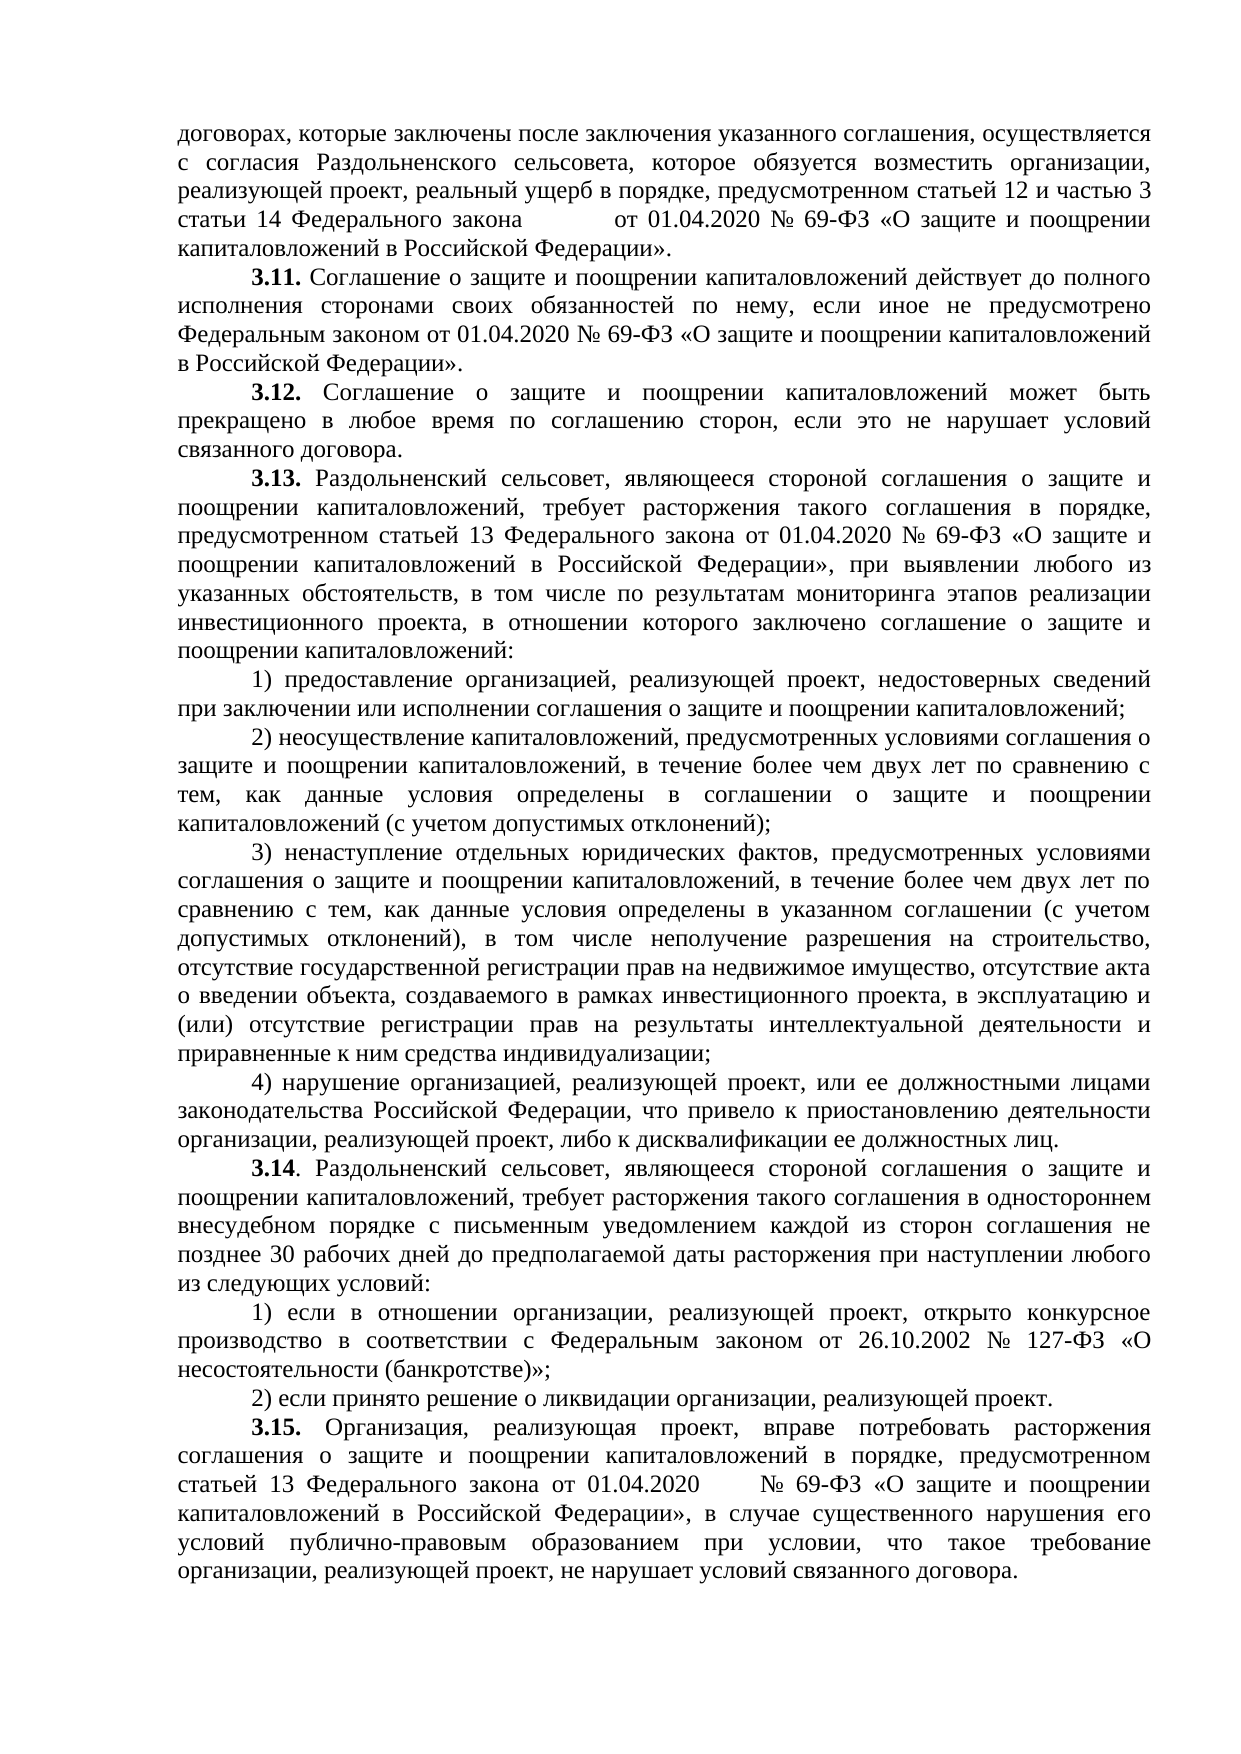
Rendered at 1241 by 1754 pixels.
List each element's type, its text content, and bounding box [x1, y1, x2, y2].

text 3) ненаступление отдельных юридических фактов, предусмотренных условиями соглашения о защите и поощрении капиталовложений, в течение более чем двух лет по сравнению с тем, как данные условия определены в указанном соглашении (с учетом допустимых отклонений), в том числе неполучение разрешения на строительство, отсутствие государственной регистрации прав на недвижимое имущество, отсутствие акта о введении объекта, создаваемого в рамках инвестиционного проекта, в эксплуатацию и (или) отсутствие регистрации прав на результаты интеллектуальной деятельности и приравненные к ним средства индивидуализации; [177, 837, 1152, 1067]
text 2) если принято решение о ликвидации организации, реализующей проект. [177, 1383, 1152, 1412]
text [177, 118, 1152, 262]
text 1) предоставление организацией, реализующей проект, недостоверных сведений при заключении или исполнении соглашения о защите и поощрении капиталовложений; [177, 664, 1152, 722]
text 1) если в отношении организации, реализующей проект, открыто конкурсное производство в соответствии с Федеральным законом от 26.10.2002 № 127-ФЗ «О несостоятельности (банкротстве)»; [177, 1297, 1152, 1383]
text 3.13. Раздольненский сельсовет, являющееся стороной соглашения о защите и поощрении капиталовложений, требует расторжения такого соглашения в порядке, предусмотренном статьей 13 Федерального закона от 01.04.2020 № 69-ФЗ «О защите и поощрении капиталовложений в Российской Федерации», при выявлении любого из указанных обстоятельств, в том числе по результатам мониторинга этапов реализации инвестиционного проекта, в отношении которого заключено соглашение о защите и поощрении капиталовложений: [177, 463, 1152, 664]
text 3.14. Раздольненский сельсовет, являющееся стороной соглашения о защите и поощрении капиталовложений, требует расторжения такого соглашения в одностороннем внесудебном порядке с письменным уведомлением каждой из сторон соглашения не позднее 30 рабочих дней до предполагаемой даты расторжения при наступлении любого из следующих условий: [177, 1153, 1152, 1297]
text 2) неосуществление капиталовложений, предусмотренных условиями соглашения о защите и поощрении капиталовложений, в течение более чем двух лет по сравнению с тем, как данные условия определены в соглашении о защите и поощрении капиталовложений (с учетом допустимых отклонений); [177, 722, 1152, 837]
text 3.12. Соглашение о защите и поощрении капиталовложений может быть прекращено в любое время по соглашению сторон, если это не нарушает условий связанного договора. [177, 377, 1152, 463]
text 3.15. Организация, реализующая проект, вправе потребовать расторжения соглашения о защите и поощрении капиталовложений в порядке, предусмотренном статьей 13 Федерального закона от 01.04.2020 № 69-ФЗ «О защите и поощрении капиталовложений в Российской Федерации», в случае существенного нарушения его условий публично-правовым образованием при условии, что такое требование организации, реализующей проект, не нарушает условий связанного договора. [177, 1412, 1152, 1584]
text 4) нарушение организацией, реализующей проект, или ее должностными лицами законодательства Российской Федерации, что привело к приостановлению деятельности организации, реализующей проект, либо к дисквалификации ее должностных лиц. [177, 1067, 1152, 1153]
text 3.11. Соглашение о защите и поощрении капиталовложений действует до полного исполнения сторонами своих обязанностей по нему, если иное не предусмотрено Федеральным законом от 01.04.2020 № 69-ФЗ «О защите и поощрении капиталовложений в Российской Федерации». [177, 262, 1152, 377]
